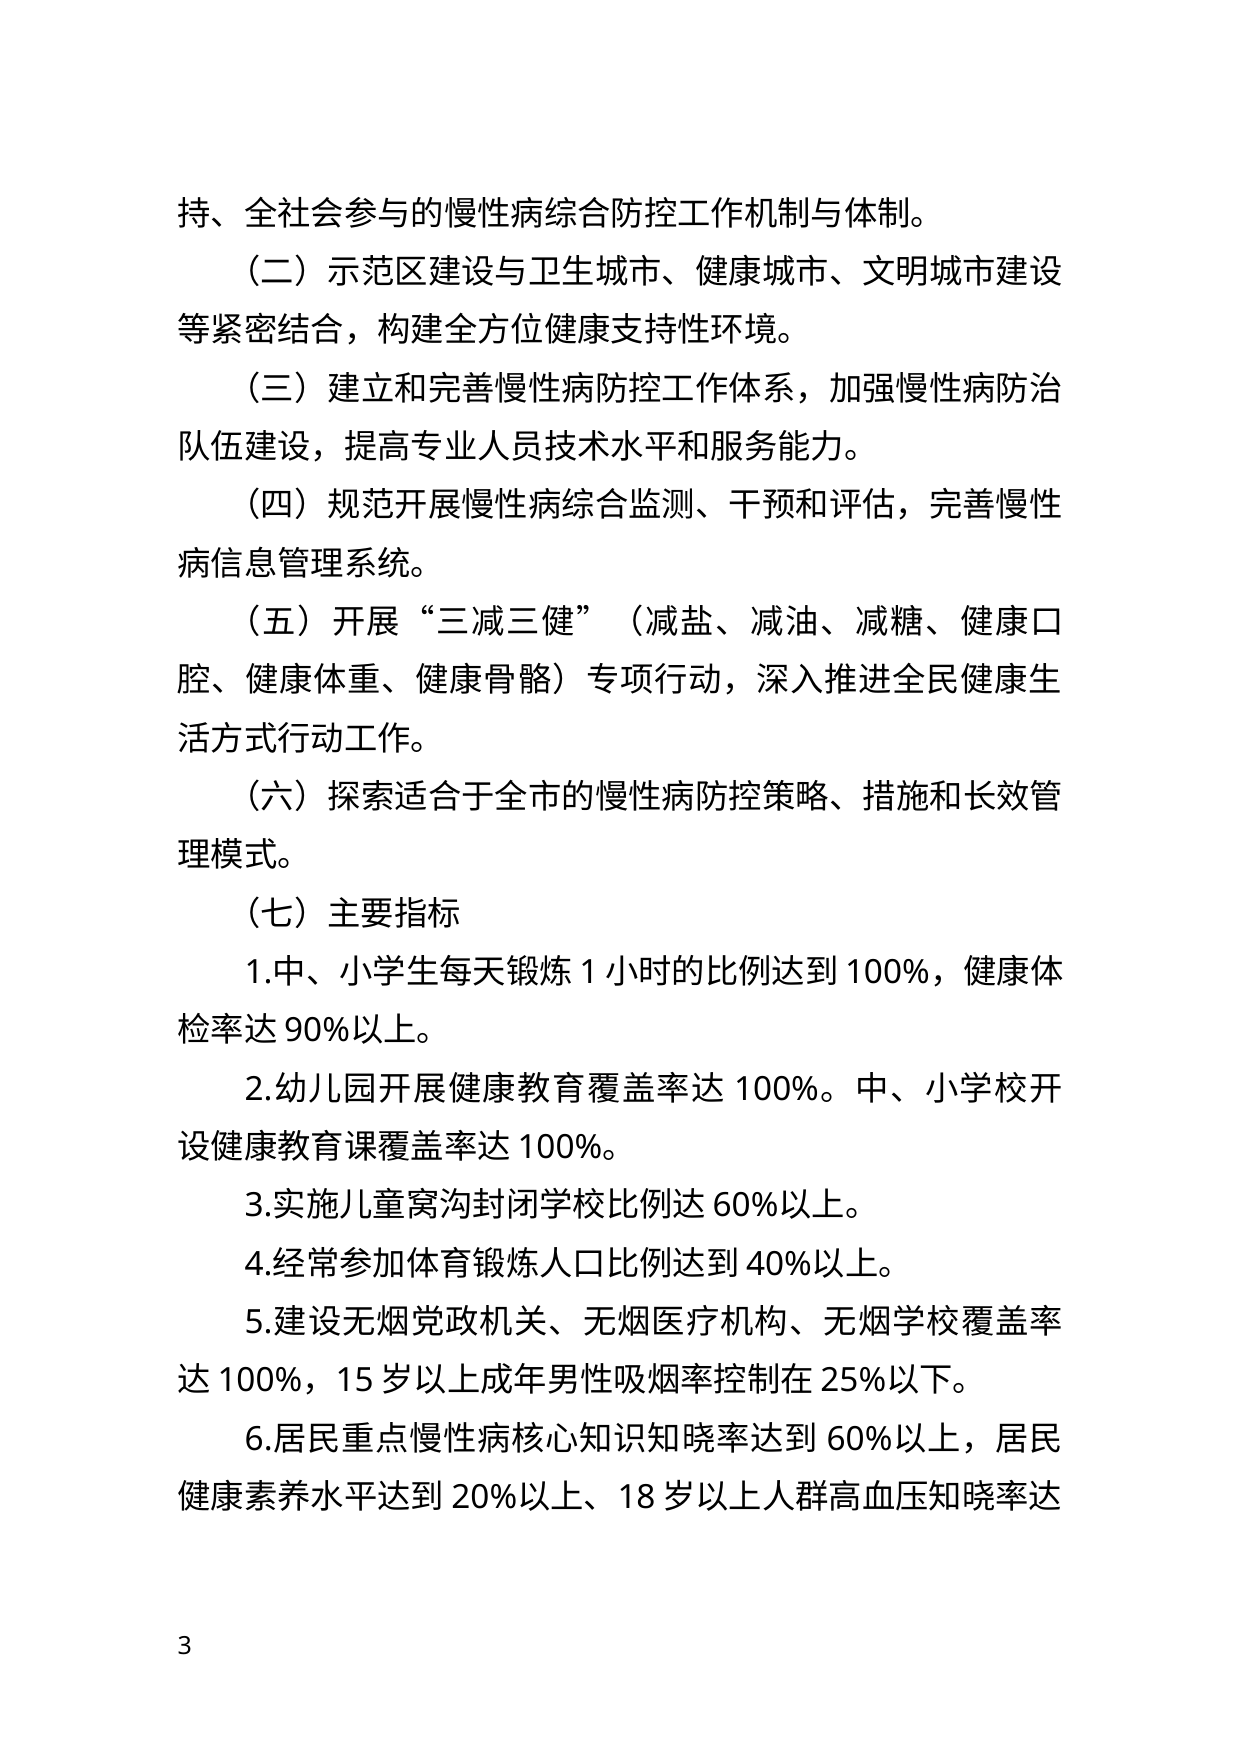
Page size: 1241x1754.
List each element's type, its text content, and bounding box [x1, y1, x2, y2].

text 1.中、小学生每天锻炼1小时的比例达到100%，健康体检率达90%以上。 [177, 937, 1063, 1053]
text 2.幼儿园开展健康教育覆盖率达100%。中、小学校开设健康教育课覆盖率达100%。 [177, 1053, 1063, 1170]
text 4.经常参加体育锻炼人口比例达到40%以上。 [177, 1228, 1063, 1287]
text （五）开展“三减三健”（减盐、减油、减糖、健康口腔、健康体重、健康骨骼）专项行动，深入推进全民健康生活方式行动工作。 [177, 587, 1063, 762]
text 5.建设无烟党政机关、无烟医疗机构、无烟学校覆盖率达100%，15岁以上成年男性吸烟率控制在25%以下。 [177, 1287, 1063, 1403]
text （七）主要指标 [177, 878, 1063, 937]
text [177, 1403, 1063, 1520]
text （二）示范区建设与卫生城市、健康城市、文明城市建设等紧密结合，构建全方位健康支持性环境。 [177, 237, 1063, 353]
text （六）探索适合于全市的慢性病防控策略、措施和长效管理模式。 [177, 762, 1063, 878]
text 3.实施儿童窝沟封闭学校比例达60%以上。 [177, 1170, 1063, 1228]
text （三）建立和完善慢性病防控工作体系，加强慢性病防治队伍建设，提高专业人员技术水平和服务能力。 [177, 353, 1063, 470]
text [177, 178, 1063, 237]
text （四）规范开展慢性病综合监测、干预和评估，完善慢性病信息管理系统。 [177, 470, 1063, 587]
